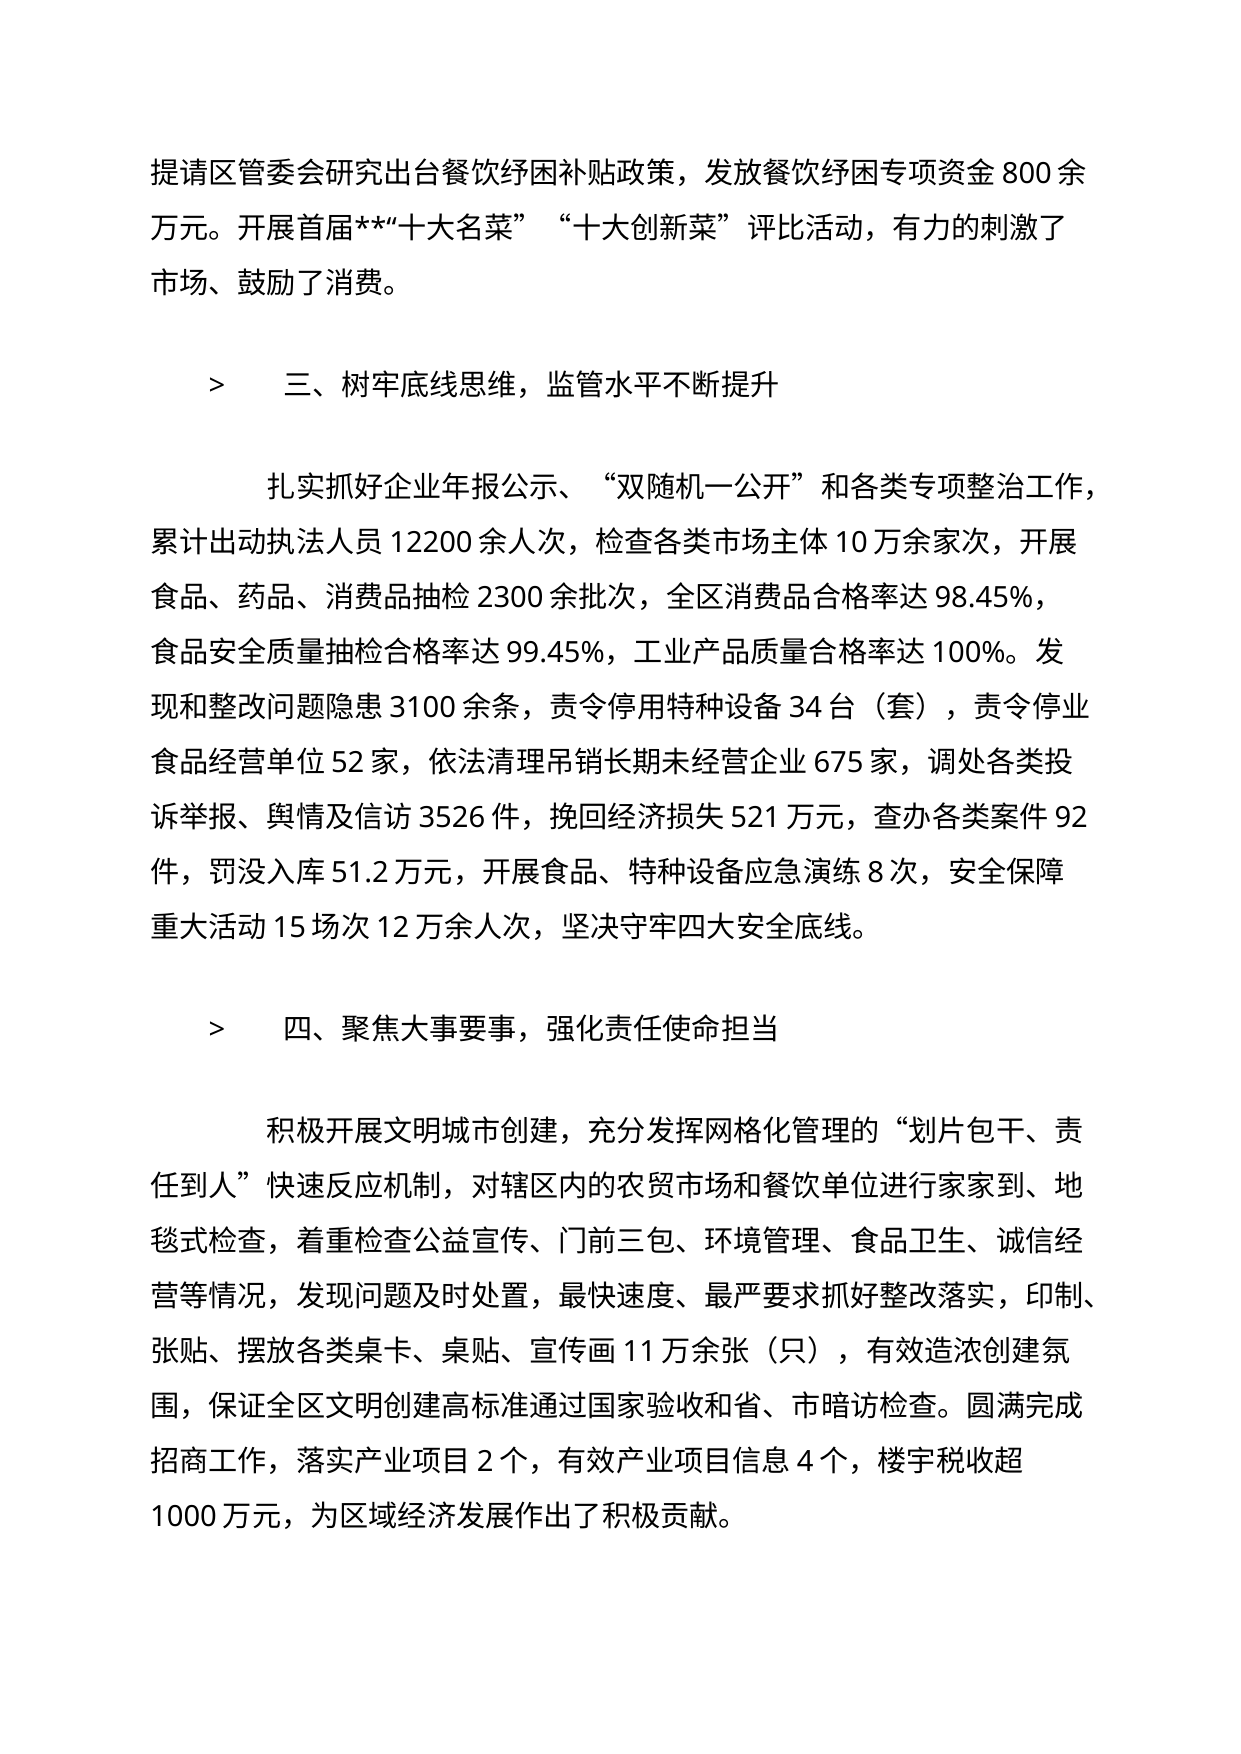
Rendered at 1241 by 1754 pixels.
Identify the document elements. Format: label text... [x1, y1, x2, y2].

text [150, 150, 1090, 302]
text 扎实抓好企业年报公示、“双随机一公开”和各类专项整治工作，累计出动执法人员12200余人次，检查各类市场主体10万余家次，开展食品、药品、消费品抽检2300余批次，全区消费品合格率达98.45%，食品安全质量抽检合格率达99.45%，工业产品质量合格率达100%。发现和整改问题隐患3100余条，责令停用特种设备34台（套），责令停业食品经营单位52家，依法清理吊销长期未经营企业675家，调处各类投诉举报、舆情及信访3526件，挽回经济损失521万元，查办各类案件92件，罚没入库51.2万元，开展食品、特种设备应急演练8次，安全保障重大活动15场次12万余人次，坚决守牢四大安全底线。 [150, 464, 1090, 946]
text > 三、树牢底线思维，监管水平不断提升 [150, 362, 1090, 404]
text 积极开展文明城市创建，充分发挥网格化管理的“划片包干、责任到人”快速反应机制，对辖区内的农贸市场和餐饮单位进行家家到、地毯式检查，着重检查公益宣传、门前三包、环境管理、食品卫生、诚信经营等情况，发现问题及时处置，最快速度、最严要求抓好整改落实，印制、张贴、摆放各类桌卡、桌贴、宣传画11万余张（只），有效造浓创建氛围，保证全区文明创建高标准通过国家验收和省、市暗访检查。圆满完成招商工作，落实产业项目2个，有效产业项目信息4个，楼宇税收超1000万元，为区域经济发展作出了积极贡献。 [150, 1108, 1090, 1534]
text > 四、聚焦大事要事，强化责任使命担当 [150, 1006, 1090, 1048]
